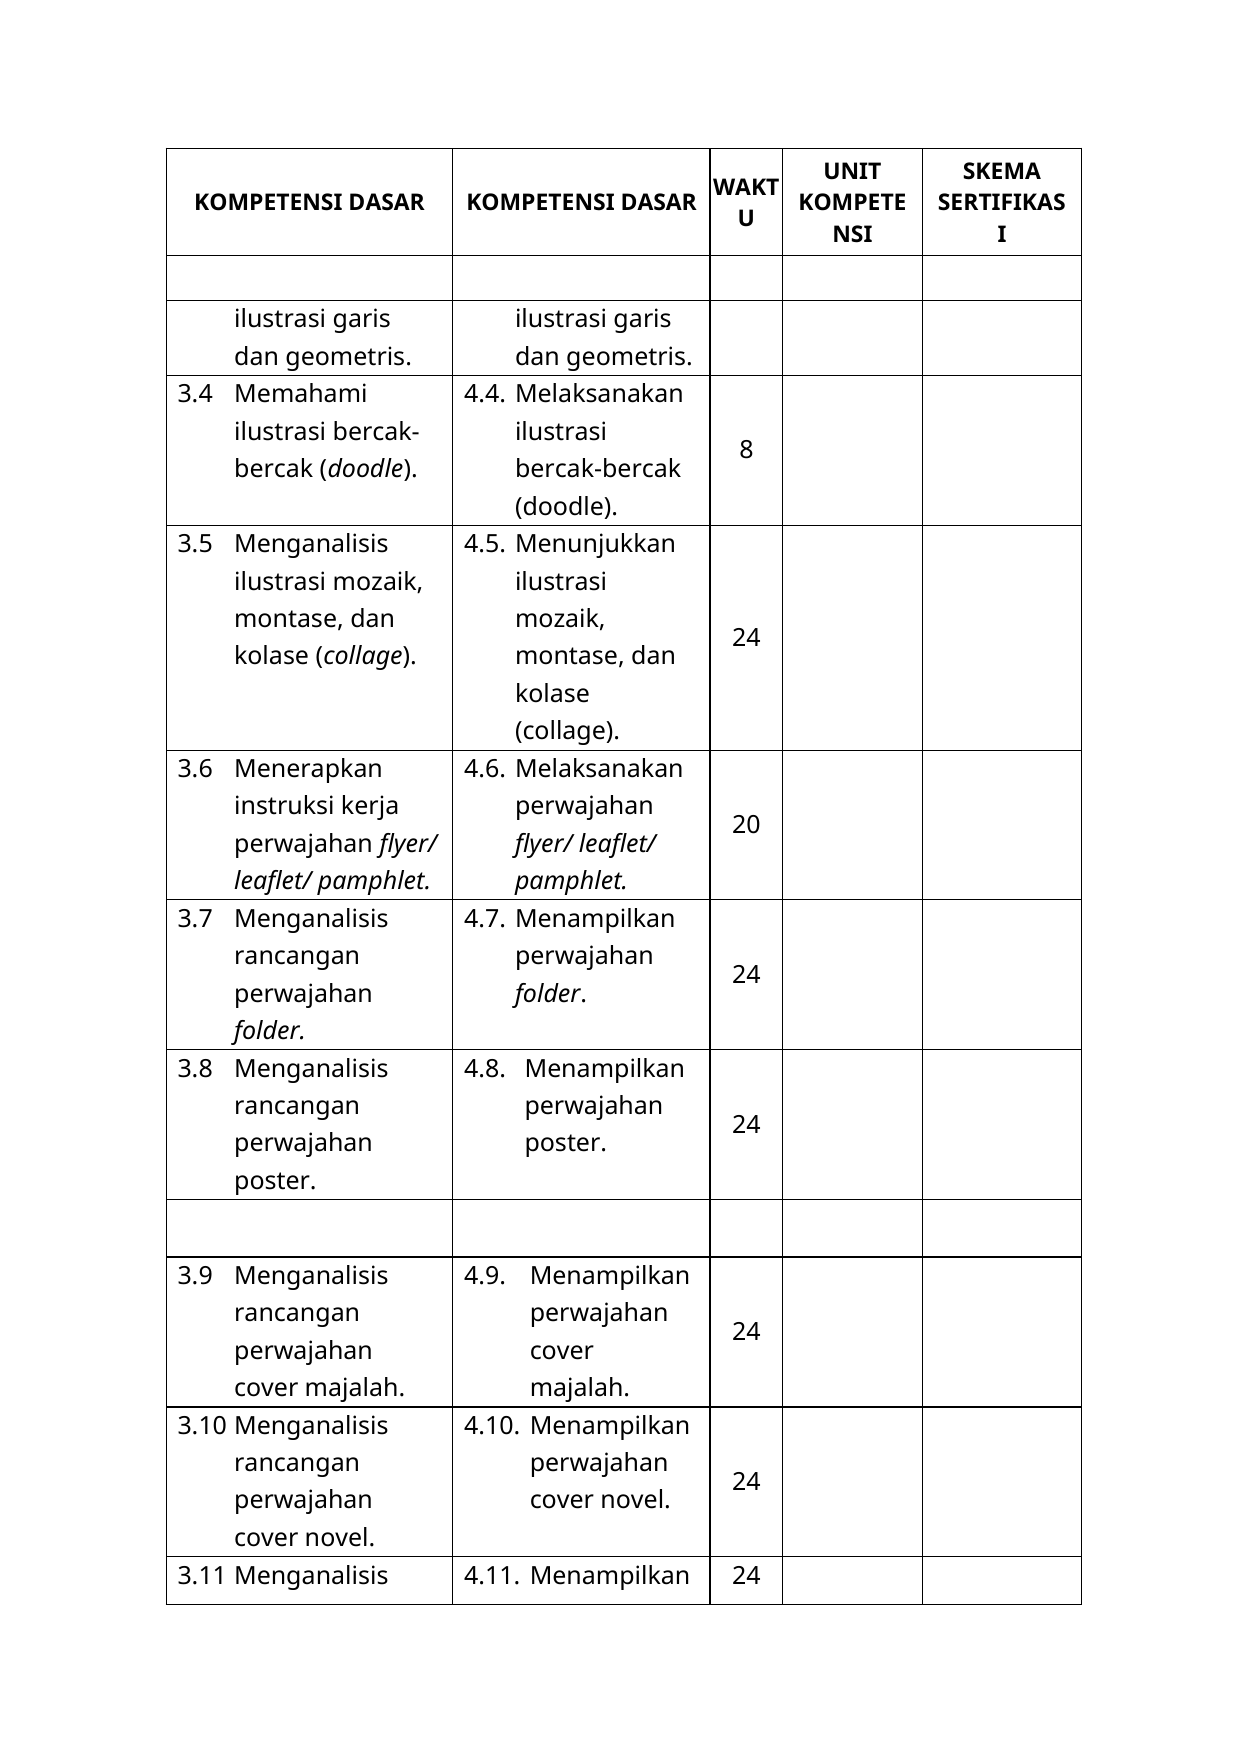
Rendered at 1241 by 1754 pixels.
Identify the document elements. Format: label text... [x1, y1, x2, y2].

table_cell [923, 1557, 1081, 1604]
table_cell Melaksanakan perwajahan flyer/ leaflet/ pamphlet. [453, 751, 709, 899]
table_cell 8 [711, 376, 782, 525]
table_cell [783, 900, 922, 1049]
table_cell 20 [711, 751, 782, 899]
table_header KOMPETENSI DASAR [453, 149, 709, 255]
table_cell [711, 256, 782, 300]
table_cell [923, 1258, 1081, 1406]
table_cell Menganalisis ilustrasi mozaik, montase, dan kolase (collage). [167, 526, 452, 749]
table_cell [783, 1557, 922, 1604]
table_cell 24 [711, 900, 782, 1049]
table_cell [783, 256, 922, 300]
table_cell Menampilkan perwajahan folder. [453, 900, 709, 1049]
table_cell Menganalisis rancangan perwajahan folder. [167, 900, 452, 1049]
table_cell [167, 1557, 452, 1604]
table_cell [453, 256, 709, 300]
table_cell [783, 1408, 922, 1556]
table_cell [783, 526, 922, 749]
table_cell Memahami ilustrasi garis dan geometris. [167, 301, 452, 375]
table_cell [453, 301, 709, 375]
table_cell Menampilkan perwajahan poster. [453, 1050, 709, 1199]
table_cell 24 [711, 1050, 782, 1199]
table_cell Memahami ilustrasi bercak-bercak (doodle). [167, 376, 452, 525]
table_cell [453, 1557, 709, 1604]
table_header UNIT KOMPETENSI [783, 149, 922, 255]
table_cell 8 [711, 301, 782, 375]
table_cell [923, 900, 1081, 1049]
table_cell Menganalisis rancangan perwajahan poster. [167, 1050, 452, 1199]
table_cell Menganalisis rancangan perwajahan cover novel. [167, 1408, 452, 1556]
table_cell [923, 751, 1081, 899]
table_header WAKTU [711, 149, 782, 255]
table_cell [923, 1408, 1081, 1556]
table_cell Menganalisis rancangan perwajahan cover majalah. [167, 1258, 452, 1406]
table_cell [167, 1200, 452, 1256]
table_cell [453, 1200, 709, 1256]
table_header KOMPETENSI DASAR [167, 149, 452, 255]
table_cell Menerapkan instruksi kerja perwajahan flyer/ leaflet/ pamphlet. [167, 751, 452, 899]
table_cell Menunjukkan ilustrasi mozaik, montase, dan kolase (collage). [453, 526, 709, 749]
table_cell [783, 751, 922, 899]
table_cell [783, 1050, 922, 1199]
table_cell 24 [711, 526, 782, 749]
table_cell 24 [711, 1408, 782, 1556]
table_cell [923, 301, 1081, 375]
table_cell Menampilkan perwajahan cover novel. [453, 1408, 709, 1556]
table_cell [923, 256, 1081, 300]
table_cell [923, 1050, 1081, 1199]
table_cell [783, 301, 922, 375]
table_cell [923, 1200, 1081, 1256]
table_cell [783, 1258, 922, 1406]
table_cell [783, 376, 922, 525]
table_cell [167, 256, 452, 300]
table_header SKEMA SERTIFIKASI [923, 149, 1081, 255]
table_cell [923, 526, 1081, 749]
table_cell 24 [711, 1557, 782, 1604]
table_cell [783, 1200, 922, 1256]
table_cell 24 [711, 1258, 782, 1406]
table_cell [923, 376, 1081, 525]
table_cell [711, 1200, 782, 1256]
table_cell Melaksanakan ilustrasi bercak-bercak (doodle). [453, 376, 709, 525]
table_cell Menampilkan perwajahan cover majalah. [453, 1258, 709, 1406]
